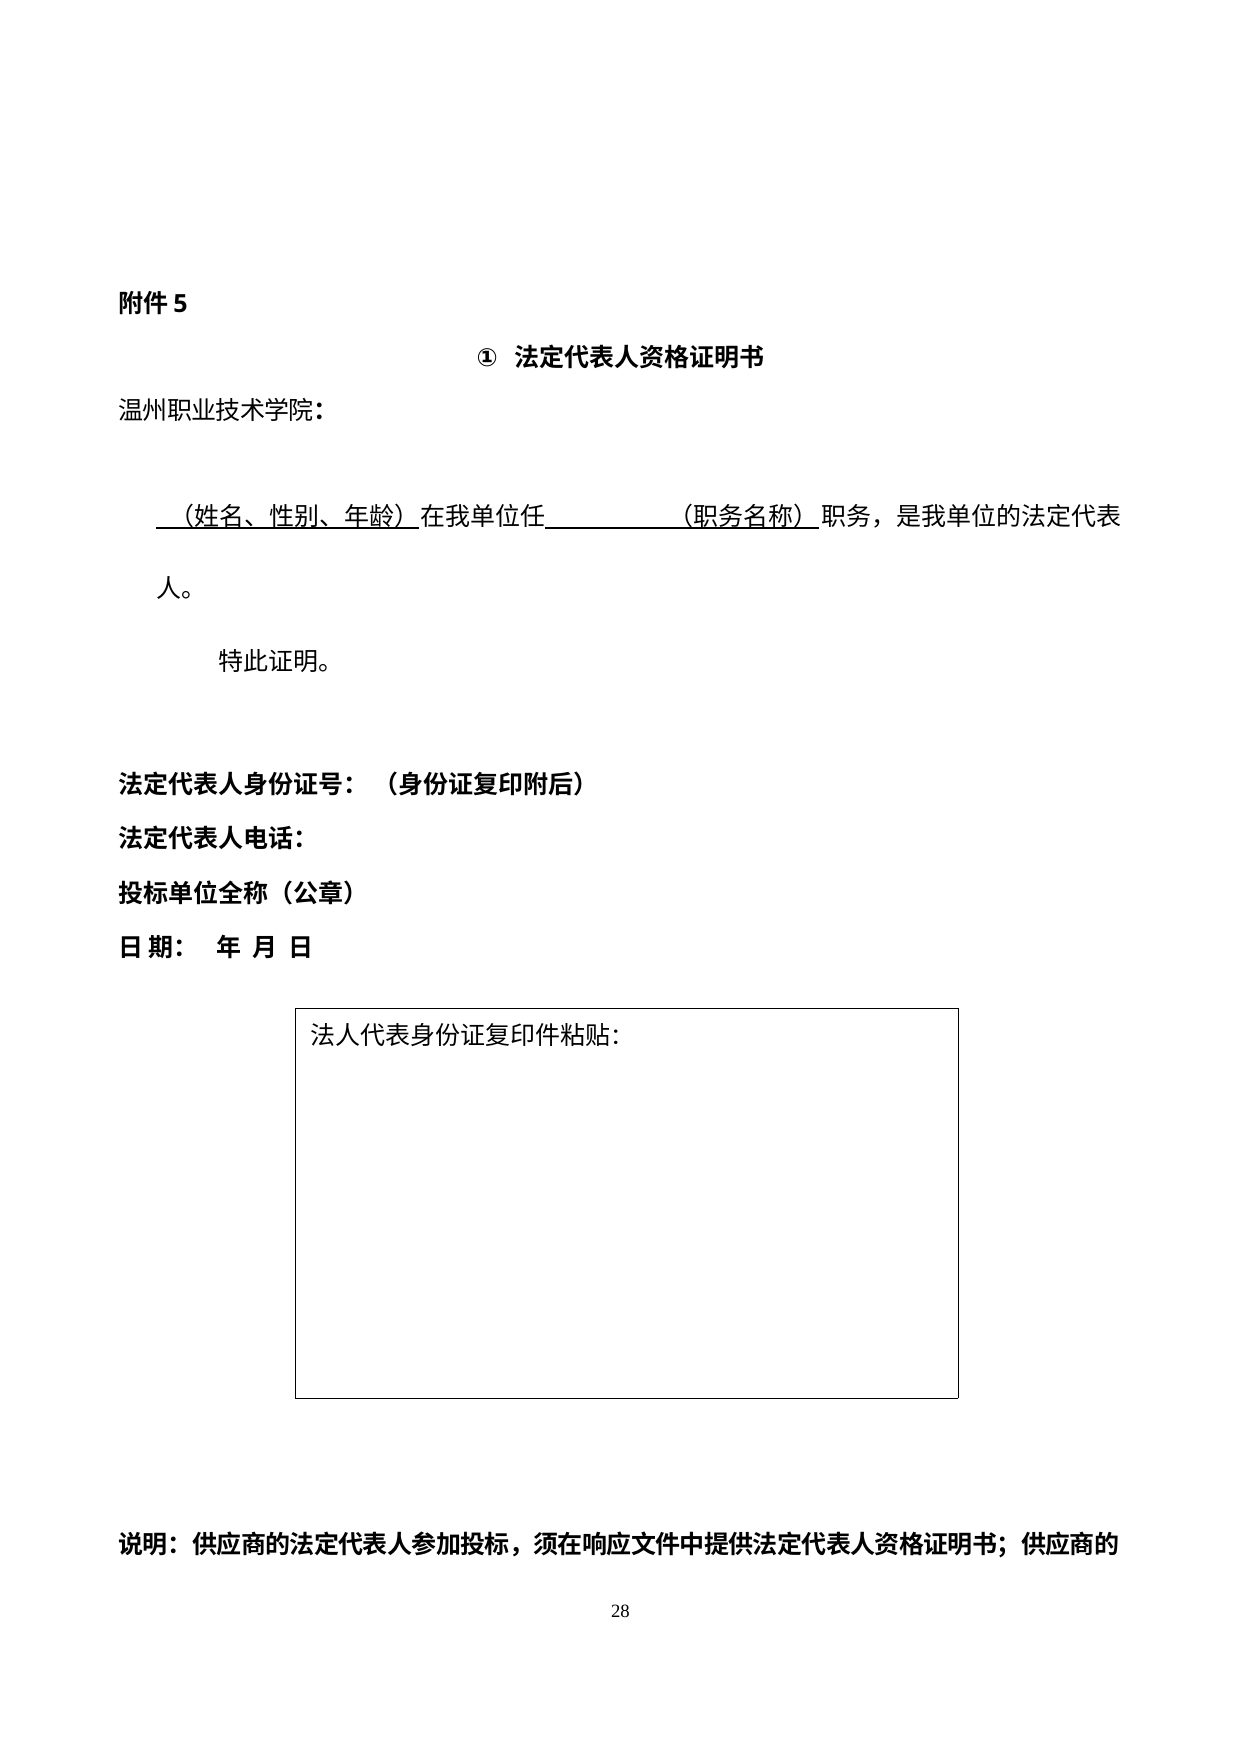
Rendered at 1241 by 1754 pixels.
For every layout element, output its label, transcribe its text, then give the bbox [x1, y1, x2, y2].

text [118, 1524, 1122, 1561]
text 日 期： 年 月 日 [118, 928, 1122, 964]
text 法定代表人电话： [118, 819, 1122, 855]
text 法定代表人身份证号： （身份证复印附后） [118, 764, 1122, 801]
text 附件5 [118, 283, 1122, 319]
text 投标单位全称（公章） [118, 873, 1122, 909]
text （姓名、性别、年龄）在我单位任 （职务名称）职务，是我单位的法定代表人。 [156, 496, 1122, 605]
list 法定代表人资格证明书 [118, 337, 1122, 374]
text 特此证明。 [118, 641, 1122, 677]
text 温州职业技术学院： [118, 386, 1122, 428]
